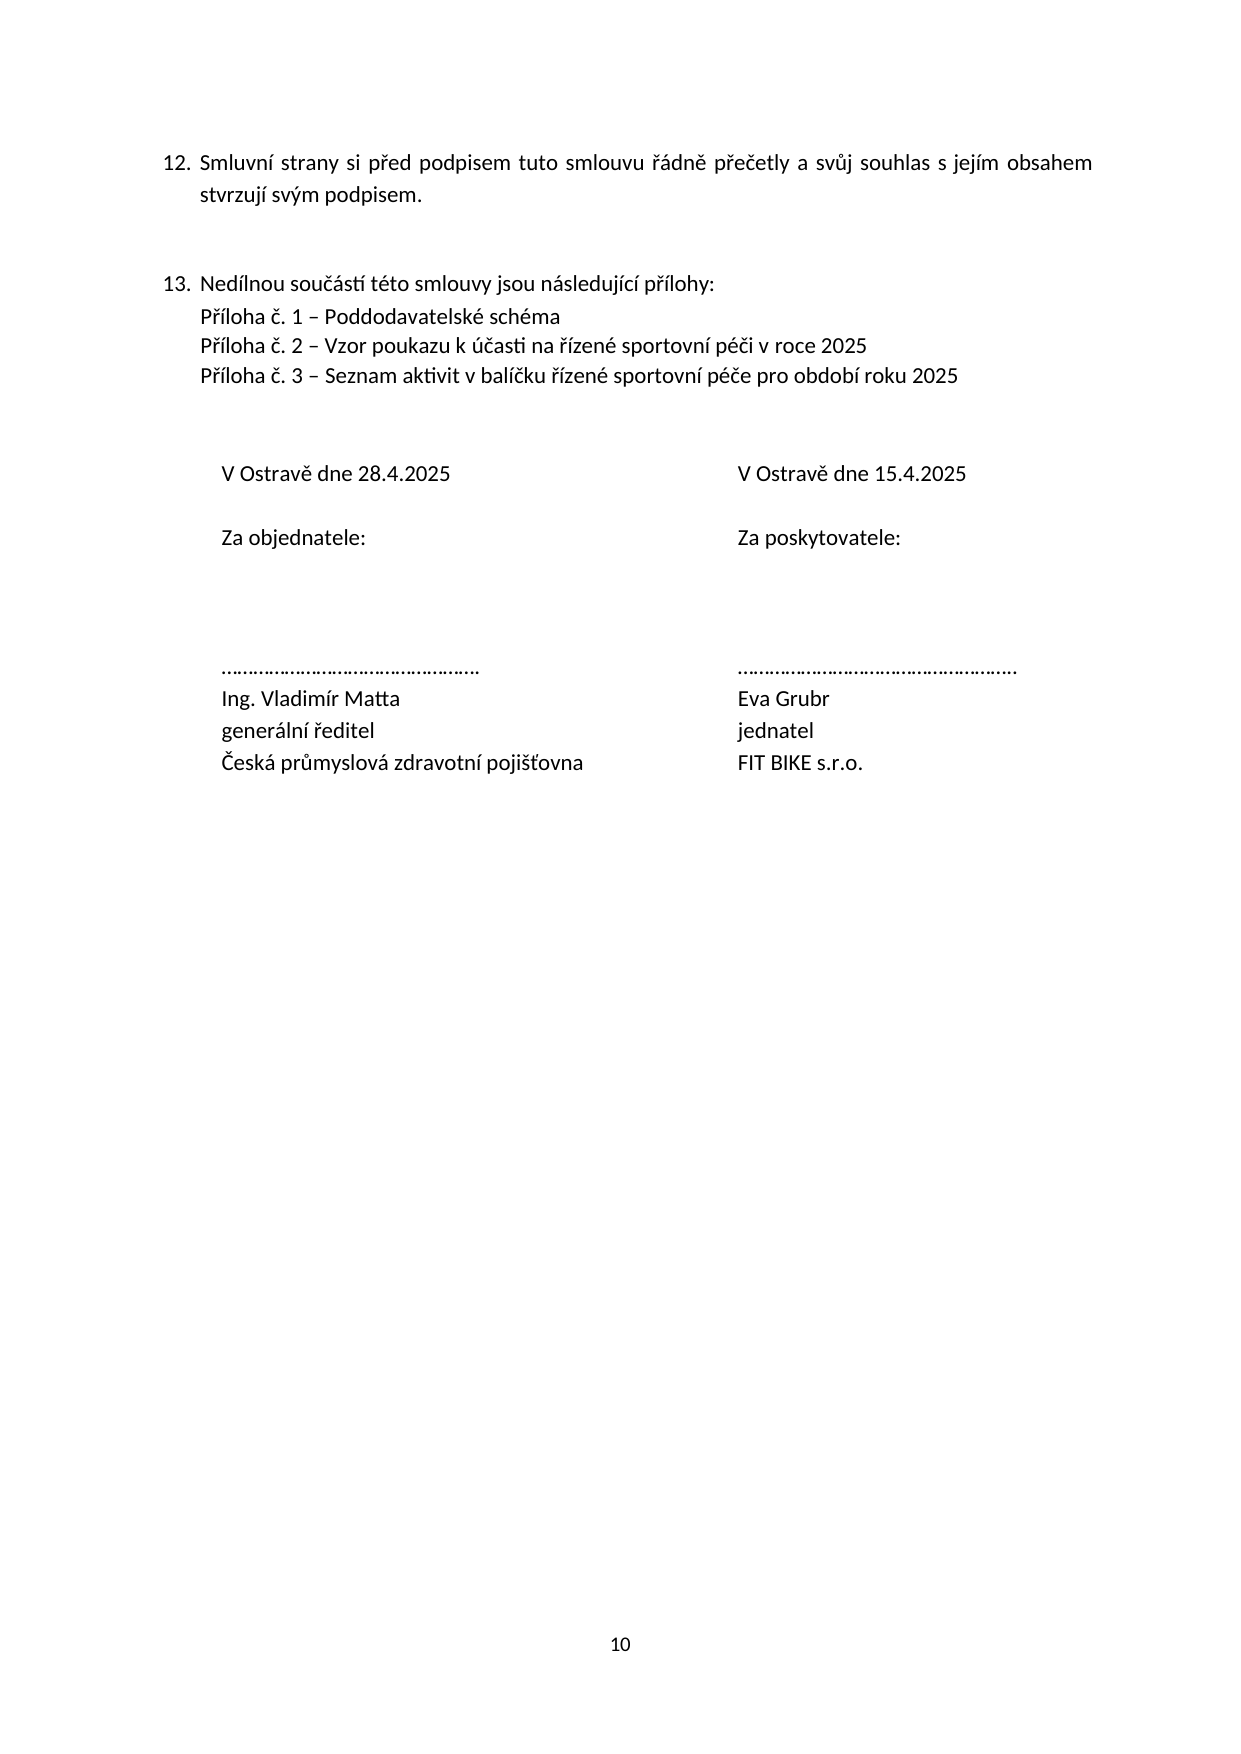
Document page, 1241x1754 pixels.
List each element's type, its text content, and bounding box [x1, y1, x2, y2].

list Příloha č. 2 – Vzor poukazu k účasti na řízené sportovní péči v roce 2025 [200, 331, 1093, 360]
text generální ředitel jednatel [148, 716, 1093, 744]
list Příloha č. 1 – Poddodavatelské schéma [200, 301, 1093, 331]
list Příloha č. 3 – Seznam aktivit v balíčku řízené sportovní péče pro období roku 2025 [200, 360, 1093, 389]
text V Ostravě dne 28.4.2025 V Ostravě dne 15.4.2025 [148, 459, 1093, 487]
list Smluvní strany si před podpisem tuto smlouvu řádně přečetly a svůj souhlas s jejím obsahem stvrzují svým podpisem. [162, 148, 1093, 208]
text Česká průmyslová zdravotní pojišťovna FIT BIKE s.r.o. [148, 748, 1093, 776]
text Za objednatele: Za poskytovatele: [148, 523, 1093, 551]
text …………………………………………. …………………………………………….. [148, 652, 1093, 680]
text Ing. Vladimír Matta Eva Grubr [148, 684, 1093, 712]
list Nedílnou součástí této smlouvy jsou následující přílohy: [162, 269, 1093, 297]
